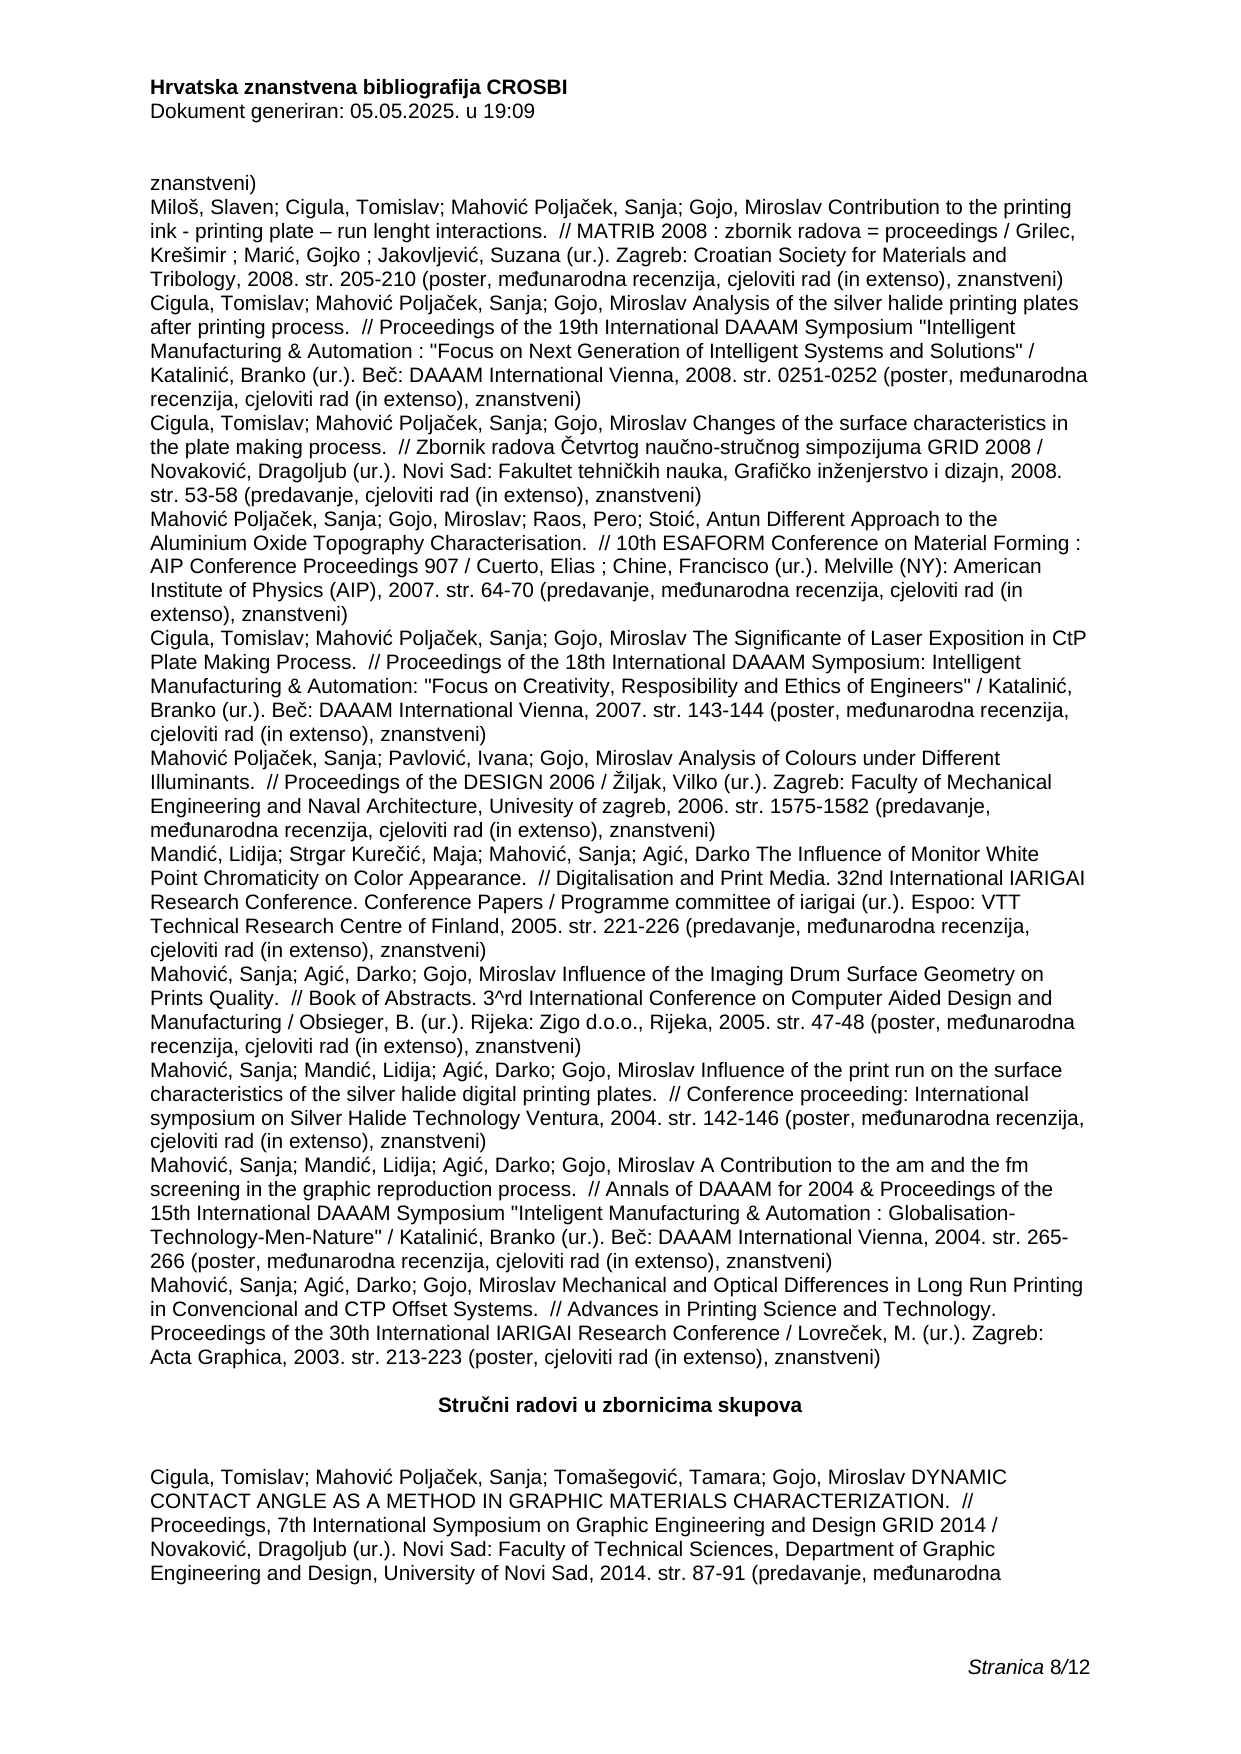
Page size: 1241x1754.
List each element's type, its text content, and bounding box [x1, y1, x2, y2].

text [150, 171, 1090, 195]
text Mahović, Sanja; Mandić, Lidija; Agić, Darko; Gojo, Miroslav [150, 1153, 1090, 1273]
text Mahović, Sanja; Mandić, Lidija; Agić, Darko; Gojo, Miroslav [150, 1057, 1090, 1153]
text Mahović Poljaček, Sanja; Pavlović, Ivana; Gojo, Miroslav [150, 746, 1090, 842]
text Mahović Poljaček, Sanja; Gojo, Miroslav; Raos, Pero; Stoić, Antun [150, 506, 1090, 626]
text Mahović, Sanja; Agić, Darko; Gojo, Miroslav [150, 1273, 1090, 1369]
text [150, 291, 1090, 411]
subtitle Stručni radovi u zbornicima skupova [150, 1393, 1090, 1417]
text Cigula, Tomislav; Mahović Poljaček, Sanja; Gojo, Miroslav [150, 411, 1090, 506]
text Mandić, Lidija; Strgar Kurečić, Maja; Mahović, Sanja; Agić, Darko [150, 842, 1090, 962]
text Miloš, Slaven; Cigula, Tomislav; Mahović Poljaček, Sanja; Gojo, Miroslav [150, 195, 1090, 291]
text Mahović, Sanja; Agić, Darko; Gojo, Miroslav [150, 962, 1090, 1057]
text Cigula, Tomislav; Mahović Poljaček, Sanja; Gojo, Miroslav [150, 626, 1090, 746]
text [150, 1465, 1090, 1584]
